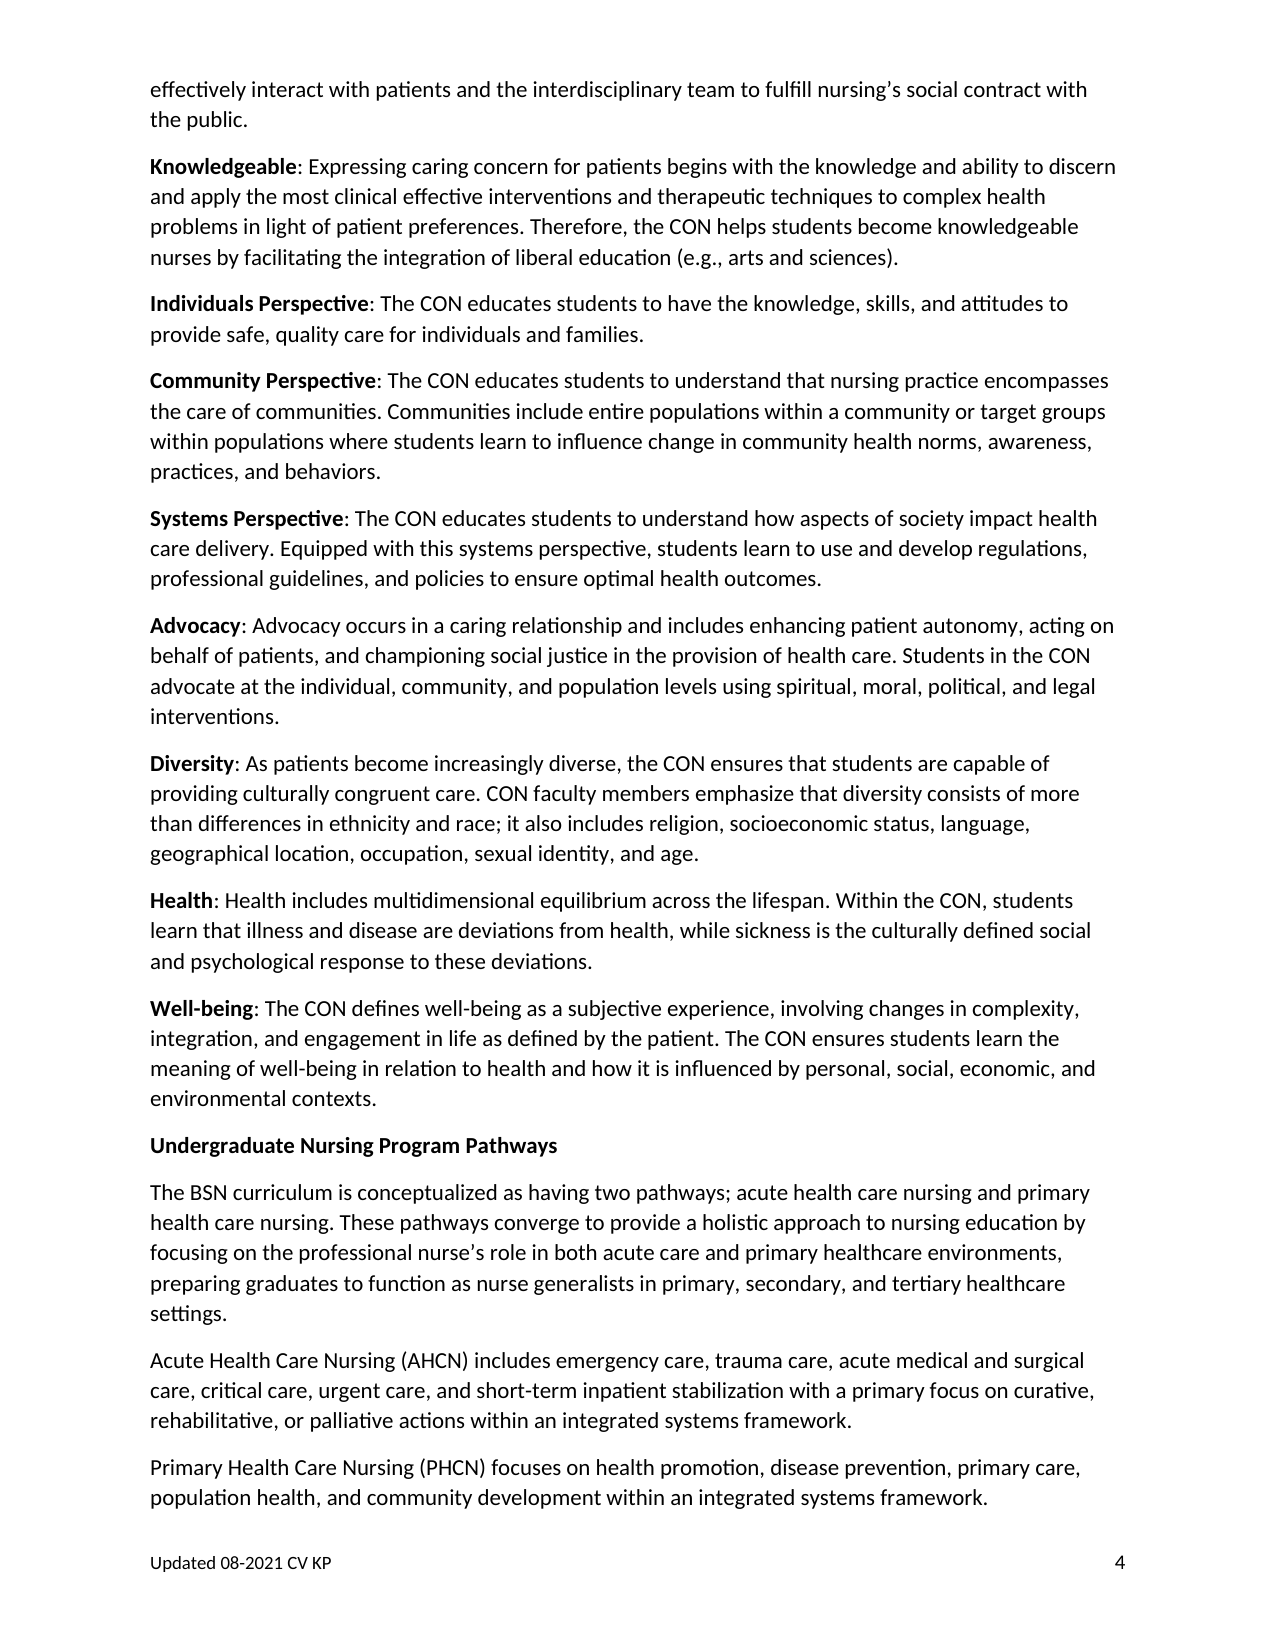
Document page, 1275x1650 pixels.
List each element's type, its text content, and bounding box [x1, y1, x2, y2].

text Advocacy: Advocacy occurs in a caring relationship and includes enhancing patient autonomy, acting on behalf of patients, and championing social justice in the provision of health care. Students in the CON advocate at the individual, community, and population levels using spiritual, moral, political, and legal interventions. [150, 611, 1125, 730]
text Well-being: The CON defines well-being as a subjective experience, involving changes in complexity, integration, and engagement in life as defined by the patient. The CON ensures students learn the meaning of well-being in relation to health and how it is influenced by personal, social, economic, and environmental contexts. [150, 994, 1125, 1112]
text Health: Health includes multidimensional equilibrium across the lifespan. Within the CON, students learn that illness and disease are deviations from health, while sickness is the culturally defined social and psychological response to these deviations. [150, 886, 1125, 975]
text Diversity: As patients become increasingly diverse, the CON ensures that students are capable of providing culturally congruent care. CON faculty members emphasize that diversity consists of more than differences in ethnicity and race; it also includes religion, socioeconomic status, language, geographical location, occupation, sexual identity, and age. [150, 749, 1125, 868]
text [150, 75, 1125, 133]
text Knowledgeable: Expressing caring concern for patients begins with the knowledge and ability to discern and apply the most clinical effective interventions and therapeutic techniques to complex health problems in light of patient preferences. Therefore, the CON helps students become knowledgeable nurses by facilitating the integration of liberal education (e.g., arts and sciences). [150, 152, 1125, 271]
text Primary Health Care Nursing (PHCN) focuses on health promotion, disease prevention, primary care, population health, and community development within an integrated systems framework. [150, 1453, 1125, 1511]
text The BSN curriculum is conceptualized as having two pathways; acute health care nursing and primary health care nursing. These pathways converge to provide a holistic approach to nursing education by focusing on the professional nurse’s role in both acute care and primary healthcare environments, preparing graduates to function as nurse generalists in primary, secondary, and tertiary healthcare settings. [150, 1178, 1125, 1327]
text Individuals Perspective: The CON educates students to have the knowledge, skills, and attitudes to provide safe, quality care for individuals and families. [150, 289, 1125, 348]
text Systems Perspective: The CON educates students to understand how aspects of society impact health care delivery. Equipped with this systems perspective, students learn to use and develop regulations, professional guidelines, and policies to ensure optimal health outcomes. [150, 504, 1125, 593]
text Acute Health Care Nursing (AHCN) includes emergency care, trauma care, acute medical and surgical care, critical care, urgent care, and short-term inpatient stabilization with a primary focus on curative, rehabilitative, or palliative actions within an integrated systems framework. [150, 1346, 1125, 1434]
text Community Perspective: The CON educates students to understand that nursing practice encompasses the care of communities. Communities include entire populations within a community or target groups within populations where students learn to influence change in community health norms, awareness, practices, and behaviors. [150, 367, 1125, 485]
subtitle Undergraduate Nursing Program Pathways [150, 1131, 1125, 1159]
